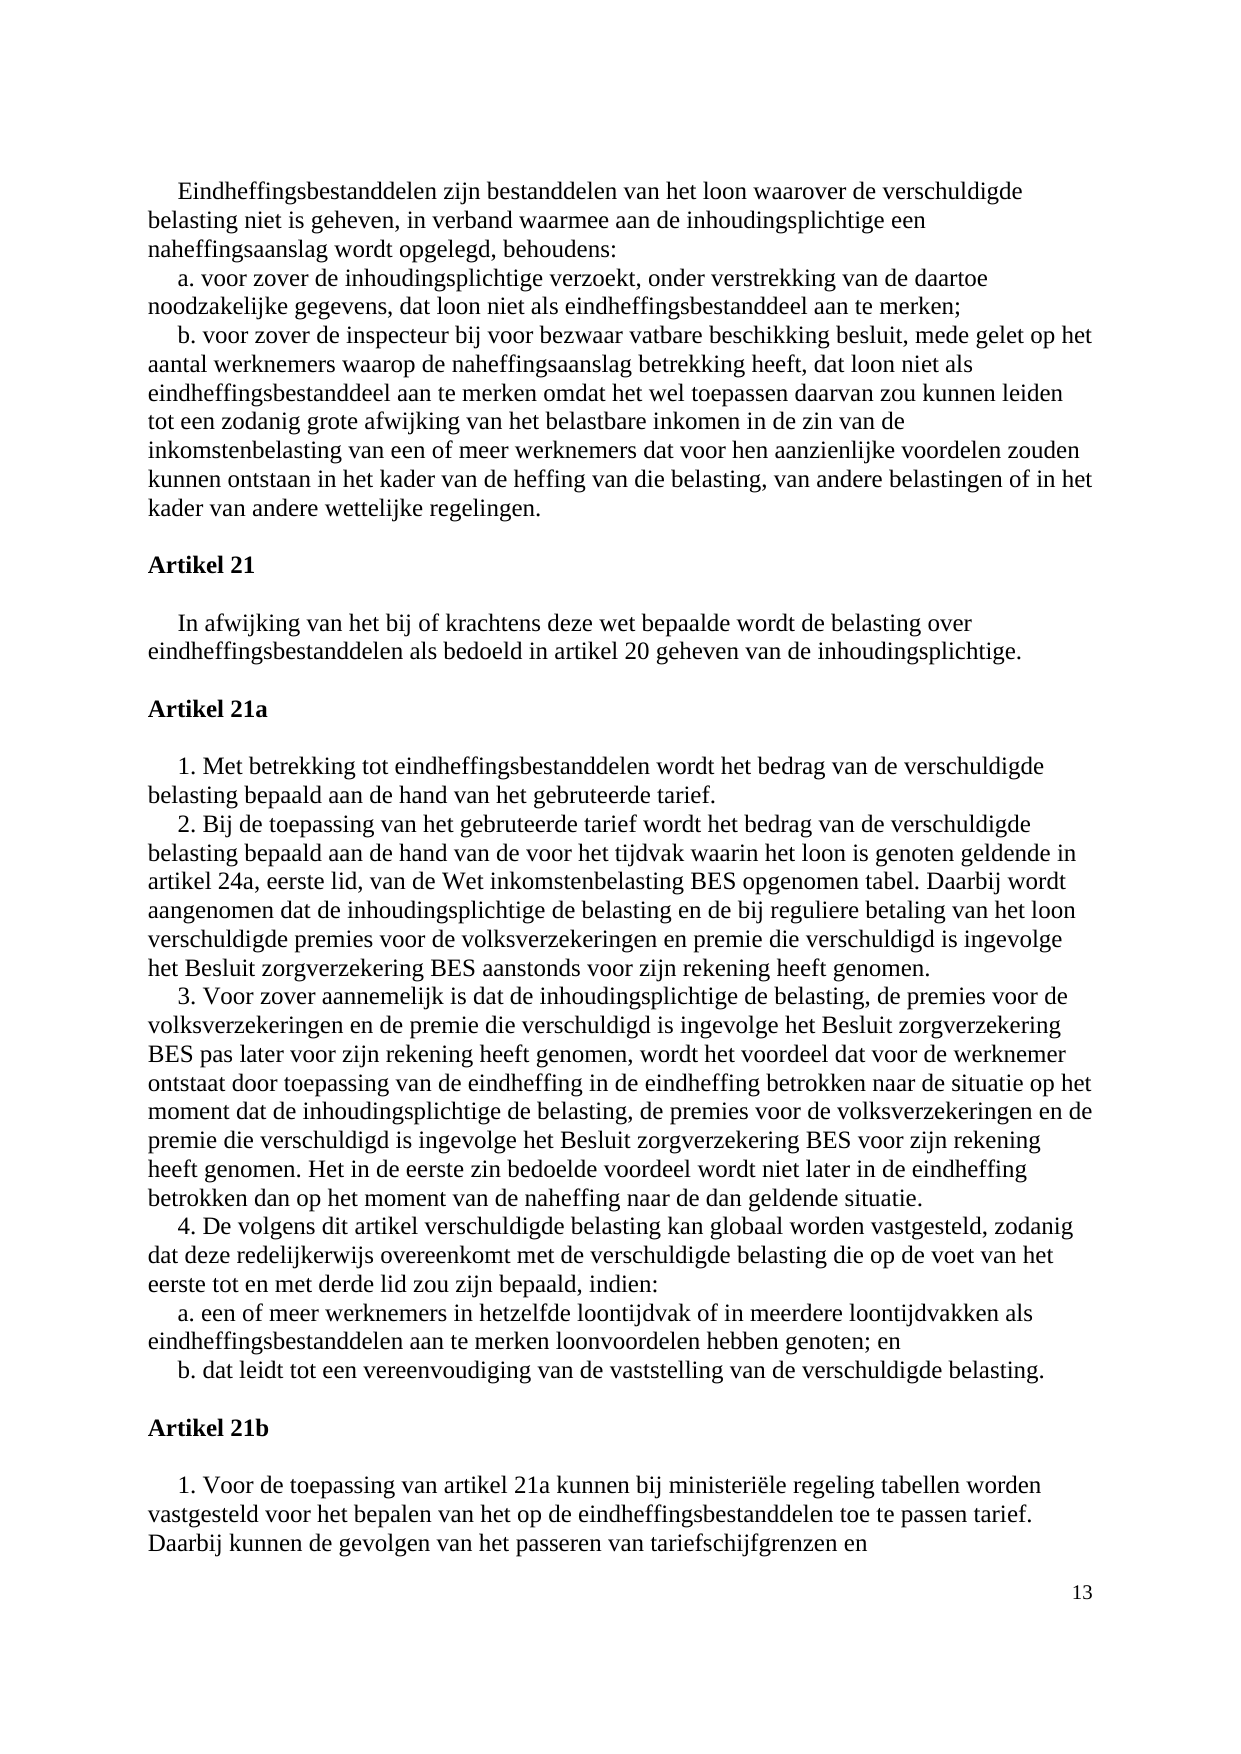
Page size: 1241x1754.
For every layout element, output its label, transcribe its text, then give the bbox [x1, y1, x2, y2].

text 3. Voor zover aannemelijk is dat de inhoudingsplichtige de belasting, de premies voor de volksverzekeringen en de premie die verschuldigd is ingevolge het Besluit zorgverzekering BES pas later voor zijn rekening heeft genomen, wordt het voordeel dat voor de werknemer ontstaat door toepassing van de eindheffing in de eindheffing betrokken naar de situatie op het moment dat de inhoudingsplichtige de belasting, de premies voor de volksverzekeringen en de premie die verschuldigd is ingevolge het Besluit zorgverzekering BES voor zijn rekening heeft genomen. Het in de eerste zin bedoelde voordeel wordt niet later in de eindheffing betrokken dan op het moment van de naheffing naar de dan geldende situatie. [148, 981, 1093, 1211]
text Eindheffingsbestanddelen zijn bestanddelen van het loon waarover de verschuldigde belasting niet is geheven, in verband waarmee aan de inhoudingsplichtige een naheffingsaanslag wordt opgelegd, behoudens: [148, 176, 1093, 263]
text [148, 1470, 1093, 1556]
text Artikel 21a [148, 694, 1093, 723]
text a. een of meer werknemers in hetzelfde loontijdvak of in meerdere loontijdvakken als eindheffingsbestanddelen aan te merken loonvoordelen hebben genoten; en [148, 1298, 1093, 1355]
text 4. De volgens dit artikel verschuldigde belasting kan globaal worden vastgesteld, zodanig dat deze redelijkerwijs overeenkomt met de verschuldigde belasting die op de voet van het eerste tot en met derde lid zou zijn bepaald, indien: [148, 1211, 1093, 1298]
text Artikel 21 [148, 550, 1093, 579]
text b. dat leidt tot een vereenvoudiging van de vaststelling van de verschuldigde belasting. [148, 1355, 1093, 1384]
text b. voor zover de inspecteur bij voor bezwaar vatbare beschikking besluit, mede gelet op het aantal werknemers waarop de naheffingsaanslag betrekking heeft, dat loon niet als eindheffingsbestanddeel aan te merken omdat het wel toepassen daarvan zou kunnen leiden tot een zodanig grote afwijking van het belastbare inkomen in de zin van de inkomstenbelasting van een of meer werknemers dat voor hen aanzienlijke voordelen zouden kunnen ontstaan in het kader van de heffing van die belasting, van andere belastingen of in het kader van andere wettelijke regelingen. [148, 320, 1093, 521]
text In afwijking van het bij of krachtens deze wet bepaalde wordt de belasting over eindheffingsbestanddelen als bedoeld in artikel 20 geheven van de inhoudingsplichtige. [148, 608, 1093, 665]
text a. voor zover de inhoudingsplichtige verzoekt, onder verstrekking van de daartoe noodzakelijke gegevens, dat loon niet als eindheffingsbestanddeel aan te merken; [148, 263, 1093, 320]
text 1. Met betrekking tot eindheffingsbestanddelen wordt het bedrag van de verschuldigde belasting bepaald aan de hand van het gebruteerde tarief. [148, 751, 1093, 809]
text 2. Bij de toepassing van het gebruteerde tarief wordt het bedrag van de verschuldigde belasting bepaald aan de hand van de voor het tijdvak waarin het loon is genoten geldende in artikel 24a, eerste lid, van de Wet inkomstenbelasting BES opgenomen tabel. Daarbij wordt aangenomen dat de inhoudingsplichtige de belasting en de bij reguliere betaling van het loon verschuldigde premies voor de volksverzekeringen en premie die verschuldigd is ingevolge het Besluit zorgverzekering BES aanstonds voor zijn rekening heeft genomen. [148, 809, 1093, 981]
text Artikel 21b [148, 1413, 1093, 1441]
